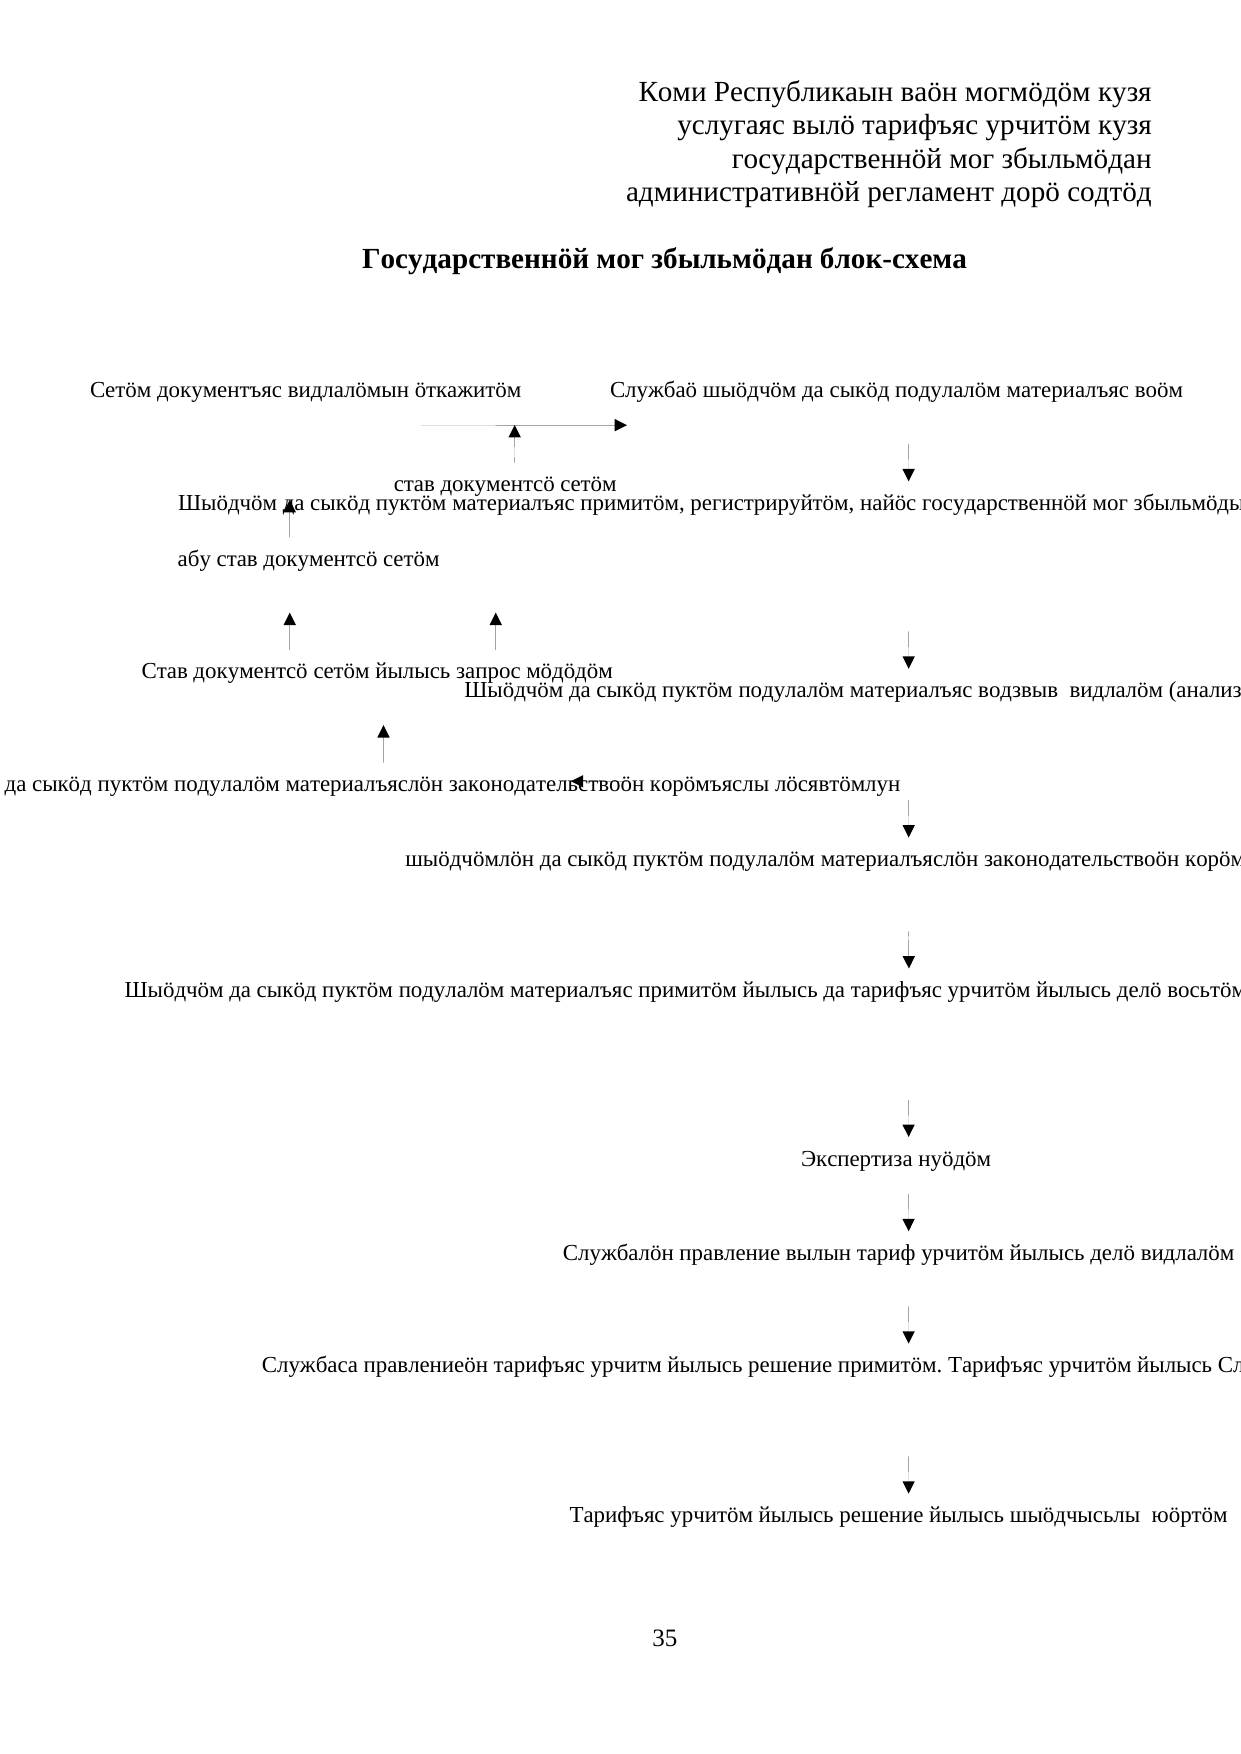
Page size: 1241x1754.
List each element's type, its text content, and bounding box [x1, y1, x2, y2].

text Государственнöй мог збыльмöдан блок-схема [177, 242, 1152, 275]
text государственнöй мог збыльмöдан [177, 141, 1152, 174]
text услугаяс вылö тарифъяс урчитöм кузя [177, 107, 1152, 141]
text административнöй регламент дорö содтöд [177, 174, 1152, 208]
text Коми Республикаын ваöн могмöдöм кузя [177, 74, 1152, 107]
